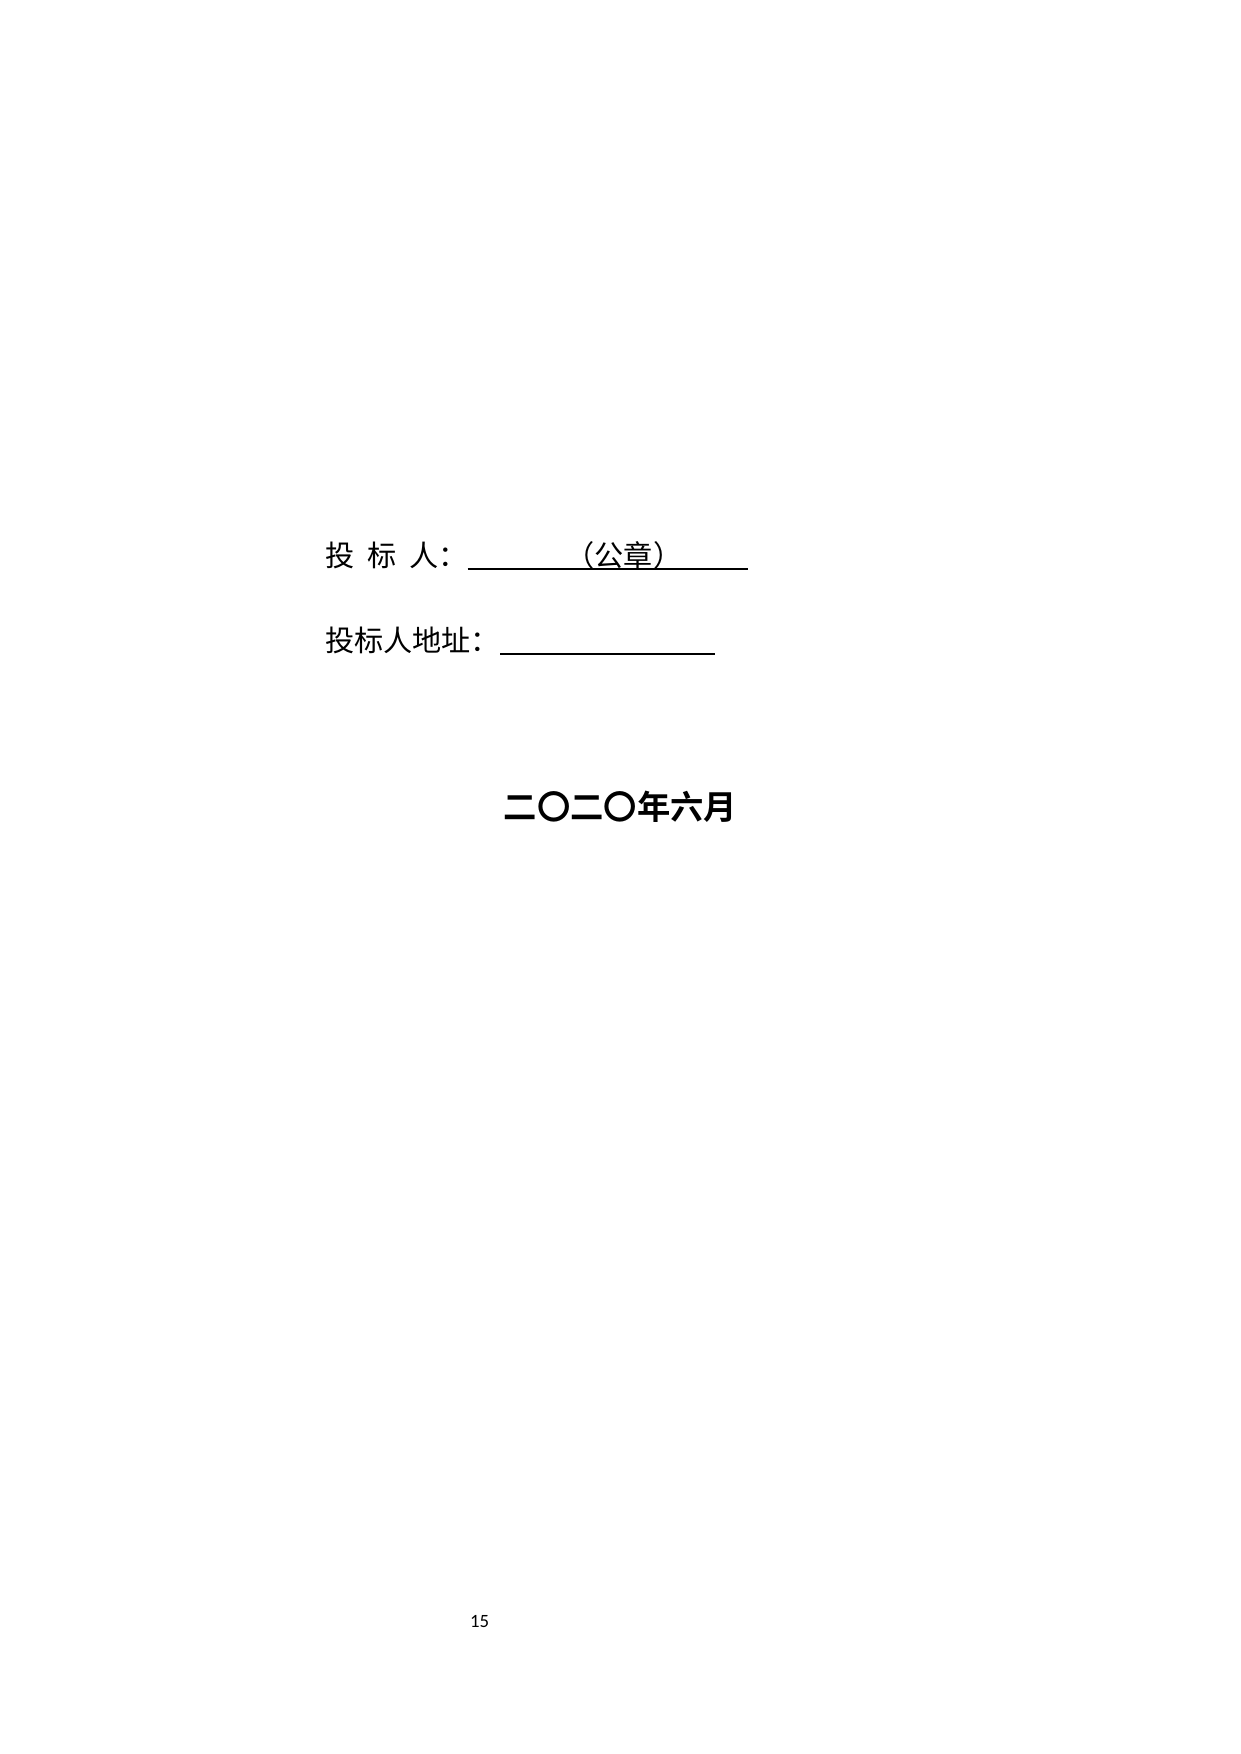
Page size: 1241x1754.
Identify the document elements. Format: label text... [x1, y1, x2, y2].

text 投标人地址： [325, 606, 1053, 671]
text 投 标 人： （公章） [325, 521, 1053, 586]
text 二〇二〇年六月 [187, 772, 1053, 837]
